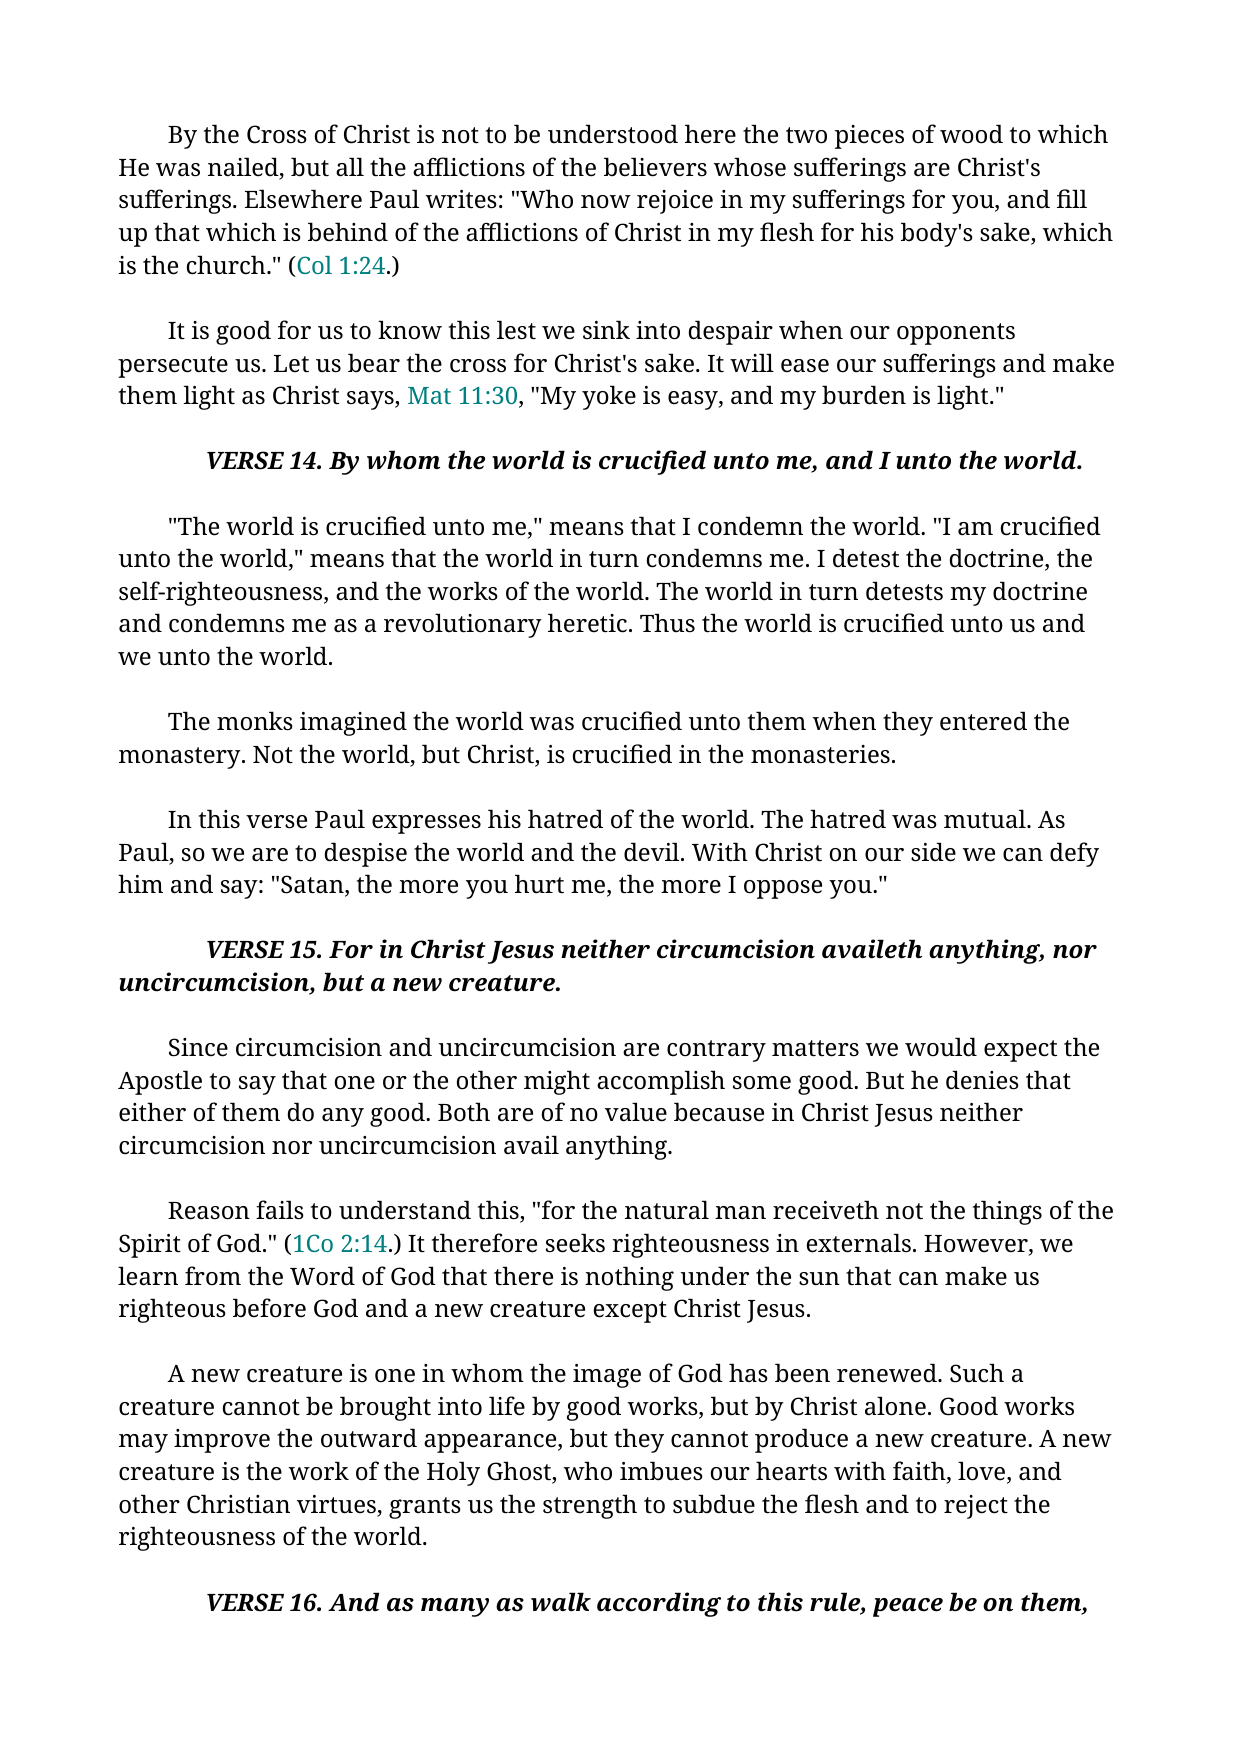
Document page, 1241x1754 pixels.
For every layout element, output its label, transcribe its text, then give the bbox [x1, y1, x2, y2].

text VERSE 14. By whom the world is crucified unto me, and I unto the world. [118, 444, 1122, 477]
text The monks imagined the world was crucified unto them when they entered the monastery. Not the world, but Christ, is crucified in the monasteries. [118, 705, 1122, 770]
text In this verse Paul expresses his hatred of the world. The hatred was mutual. As Paul, so we are to despise the world and the devil. With Christ on our side we can defy him and say: "Satan, the more you hurt me, the more I oppose you." [118, 803, 1122, 901]
text Since circumcision and uncircumcision are contrary matters we would expect the Apostle to say that one or the other might accomplish some good. But he denies that either of them do any good. Both are of no value because in Christ Jesus neither circumcision nor uncircumcision avail anything. [118, 1031, 1122, 1161]
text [118, 1585, 1122, 1618]
text Reason fails to understand this, "for the natural man receiveth not the things of the Spirit of God." (1Co 2:14.) It therefore seeks righteousness in externals. However, we learn from the Word of God that there is nothing under the sun that can make us righteous before God and a new creature except Christ Jesus. [118, 1194, 1122, 1324]
text A new creature is one in whom the image of God has been renewed. Such a creature cannot be brought into life by good works, but by Christ alone. Good works may improve the outward appearance, but they cannot produce a new creature. A new creature is the work of the Holy Ghost, who imbues our hearts with faith, love, and other Christian virtues, grants us the strength to subdue the flesh and to reject the righteousness of the world. [118, 1357, 1122, 1553]
text By the Cross of Christ is not to be understood here the two pieces of wood to which He was nailed, but all the afflictions of the believers whose sufferings are Christ's sufferings. Elsewhere Paul writes: "Who now rejoice in my sufferings for you, and fill up that which is behind of the afflictions of Christ in my flesh for his body's sake, which is the church." (Col 1:24.) [118, 118, 1122, 281]
text VERSE 15. For in Christ Jesus neither circumcision availeth anything, nor uncircumcision, but a new creature. [118, 933, 1122, 998]
text "The world is crucified unto me," means that I condemn the world. "I am crucified unto the world," means that the world in turn condemns me. I detest the doctrine, the self-righteousness, and the works of the world. The world in turn detests my doctrine and condemns me as a revolutionary heretic. Thus the world is crucified unto us and we unto the world. [118, 509, 1122, 672]
text It is good for us to know this lest we sink into despair when our opponents persecute us. Let us bear the cross for Christ's sake. It will ease our sufferings and make them light as Christ says, Mat 11:30, "My yoke is easy, and my burden is light." [118, 314, 1122, 412]
